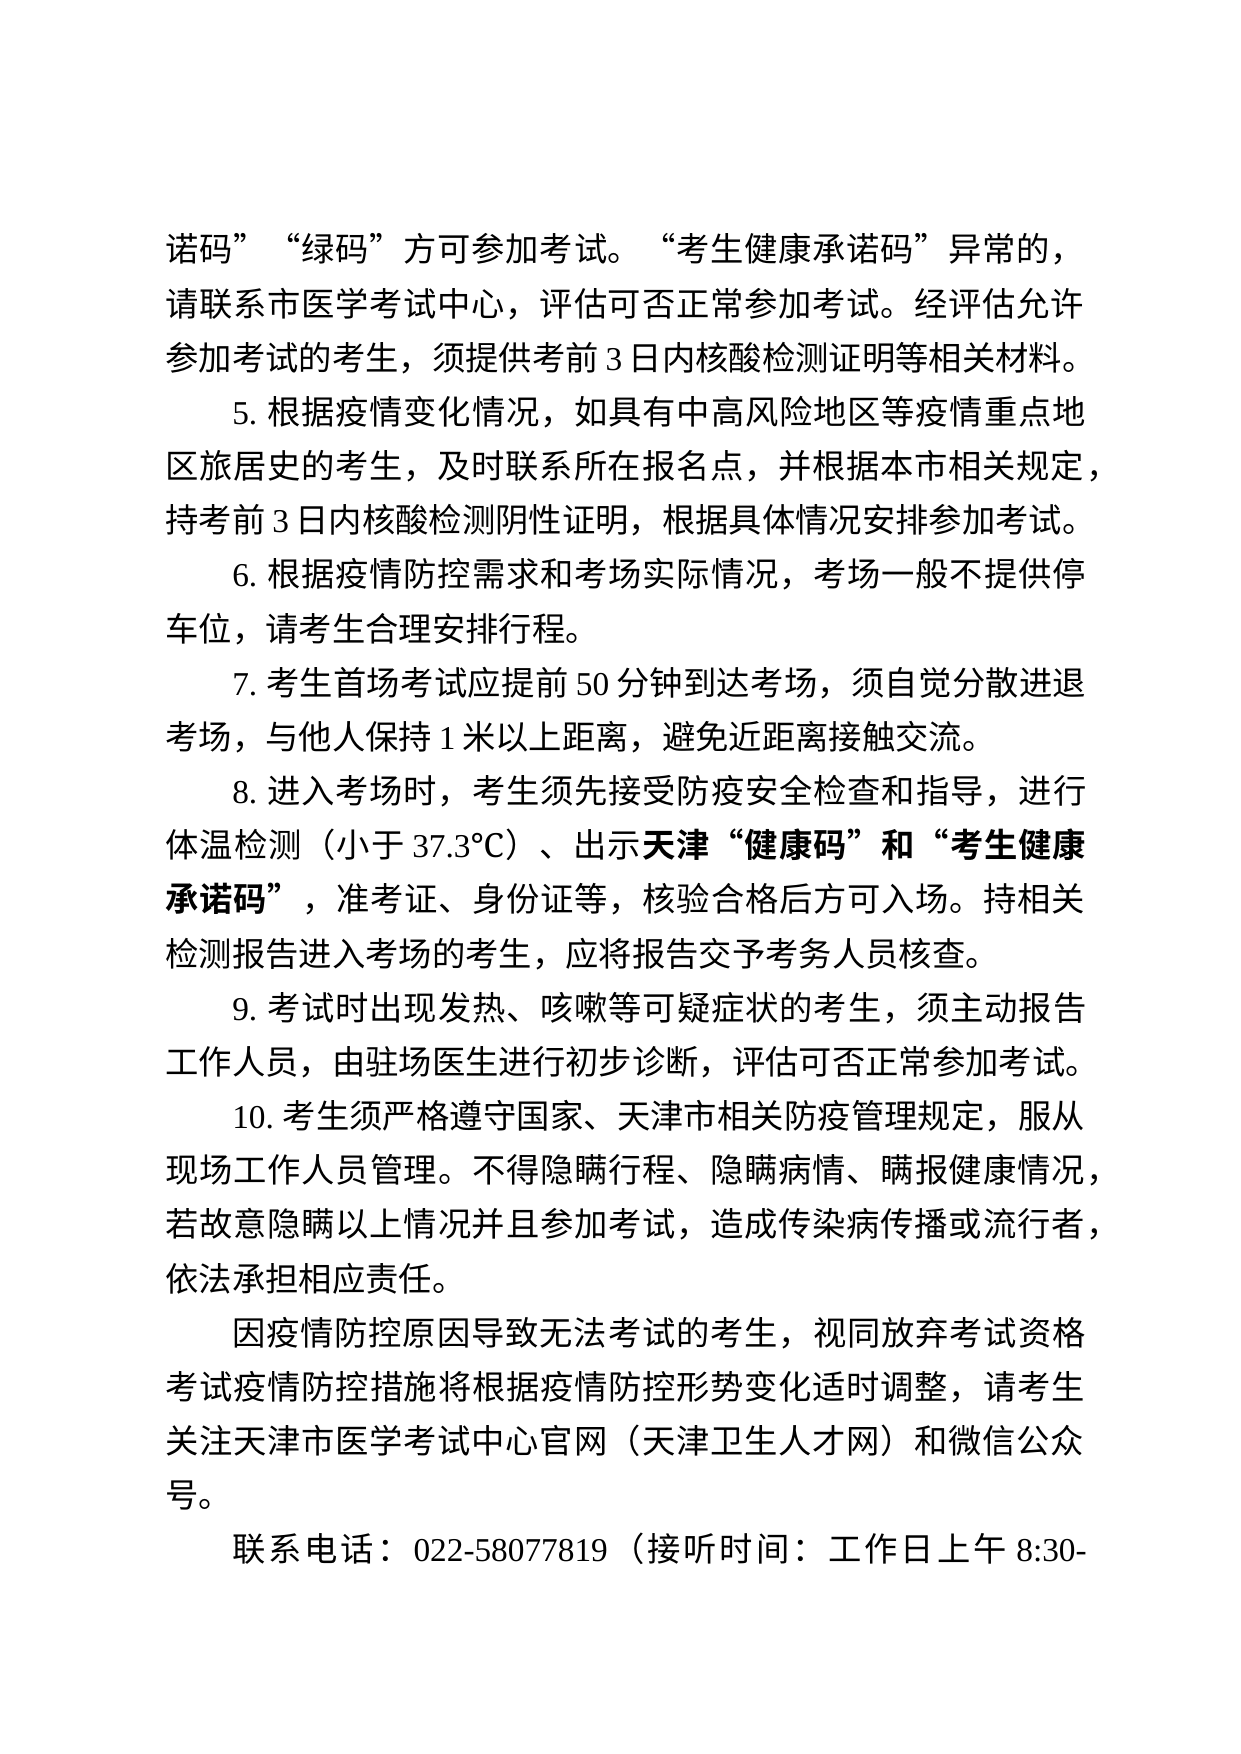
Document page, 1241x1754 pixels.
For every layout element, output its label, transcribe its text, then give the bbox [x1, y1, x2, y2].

text 6. 根据疫情防控需求和考场实际情况，考场一般不提供停车位，请考生合理安排行程。 [165, 543, 1087, 652]
text 9. 考试时出现发热、咳嗽等可疑症状的考生，须主动报告工作人员，由驻场医生进行初步诊断，评估可否正常参加考试。 [165, 977, 1087, 1085]
text 7. 考生首场考试应提前50分钟到达考场，须自觉分散进退考场，与他人保持1米以上距离，避免近距离接触交流。 [165, 652, 1087, 760]
list 10. 考生须严格遵守国家、天津市相关防疫管理规定，服从现场工作人员管理。不得隐瞒行程、隐瞒病情、瞒报健康情况，若故意隐瞒以上情况并且参加考试，造成传染病传播或流行者，依法承担相应责任。 [165, 1085, 1087, 1302]
text 5. 根据疫情变化情况，如具有中高风险地区等疫情重点地区旅居史的考生，及时联系所在报名点，并根据本市相关规定，持考前3日内核酸检测阴性证明，根据具体情况安排参加考试。 [165, 381, 1087, 543]
list 因疫情防控原因导致无法考试的考生，视同放弃考试资格。考试疫情防控措施将根据疫情防控形势变化适时调整，请考生关注天津市医学考试中心官网（天津卫生人才网）和微信公众号。 [165, 1302, 1087, 1518]
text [165, 1518, 1087, 1573]
text 8. 进入考场时，考生须先接受防疫安全检查和指导，进行体温检测（小于37.3℃）、出示天津“健康码”和“考生健康承诺码”，准考证、身份证等，核验合格后方可入场。持相关检测报告进入考场的考生，应将报告交予考务人员核查。 [165, 760, 1087, 977]
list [165, 218, 1087, 381]
